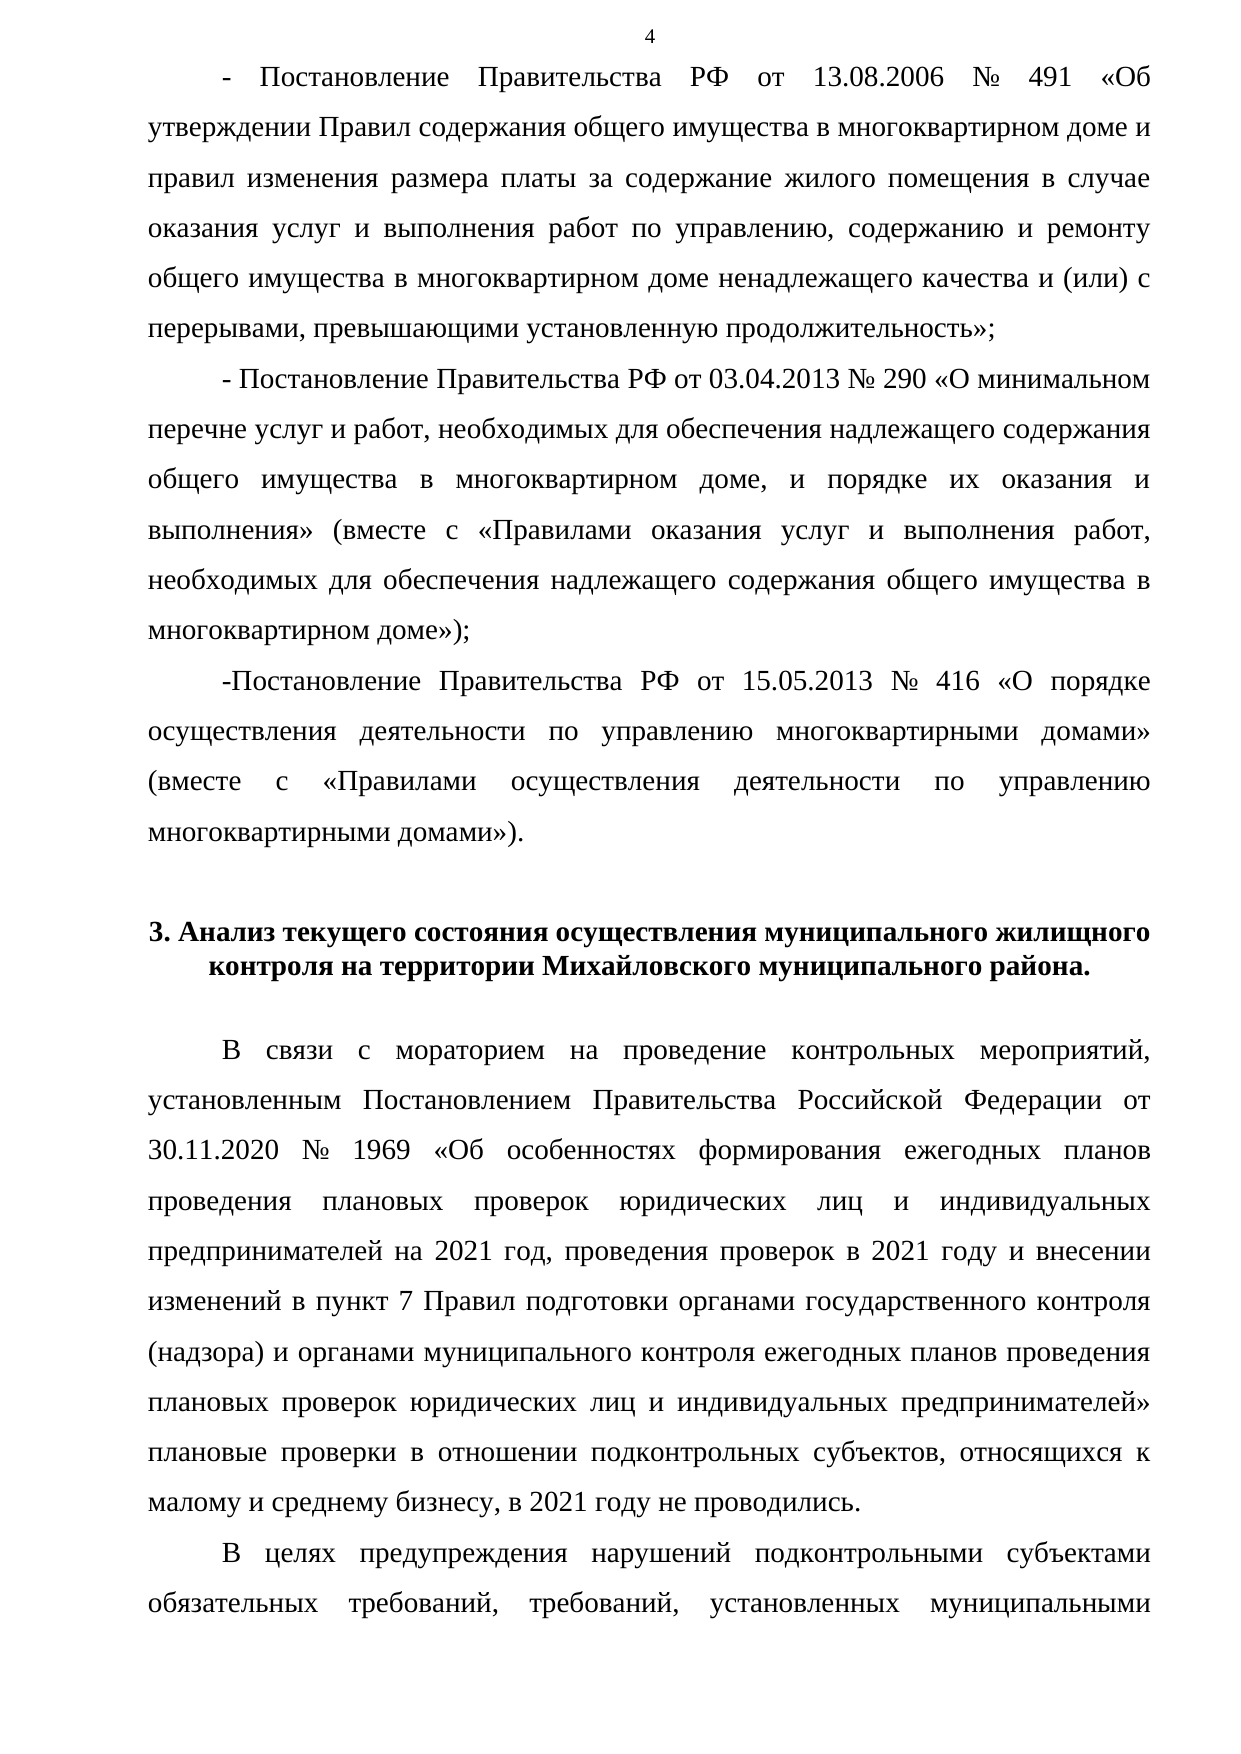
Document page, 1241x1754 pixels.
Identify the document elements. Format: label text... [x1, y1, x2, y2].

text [148, 1535, 1152, 1619]
text 3. Анализ текущего состояния осуществления муниципального жилищного контроля на территории Михайловского муниципального района. [148, 914, 1152, 981]
text В связи с мораторием на проведение контрольных мероприятий, установленным Постановлением Правительства Российской Федерации от 30.11.2020 № 1969 «Об особенностях формирования ежегодных планов проведения плановых проверок юридических лиц и индивидуальных предпринимателей на 2021 год, проведения проверок в 2021 году и внесении изменений в пункт 7 Правил подготовки органами государственного контроля (надзора) и органами муниципального контроля ежегодных планов проведения плановых проверок юридических лиц и индивидуальных предпринимателей» плановые проверки в отношении подконтрольных субъектов, относящихся к малому и среднему бизнесу, в 2021 году не проводились. [148, 1032, 1152, 1518]
text - Постановление Правительства РФ от 13.08.2006 № 491 «Об утверждении Правил содержания общего имущества в многоквартирном доме и правил изменения размера платы за содержание жилого помещения в случае оказания услуг и выполнения работ по управлению, содержанию и ремонту общего имущества в многоквартирном доме ненадлежащего качества и (или) с перерывами, превышающими установленную продолжительность»; [148, 59, 1152, 344]
text -Постановление Правительства РФ от 15.05.2013 № 416 «О порядке осуществления деятельности по управлению многоквартирными домами» (вместе с «Правилами осуществления деятельности по управлению многоквартирными домами»). [148, 663, 1152, 847]
text - Постановление Правительства РФ от 03.04.2013 № 290 «О минимальном перечне услуг и работ, необходимых для обеспечения надлежащего содержания общего имущества в многоквартирном доме, и порядке их оказания и выполнения» (вместе с «Правилами оказания услуг и выполнения работ, необходимых для обеспечения надлежащего содержания общего имущества в многоквартирном доме»); [148, 361, 1152, 646]
